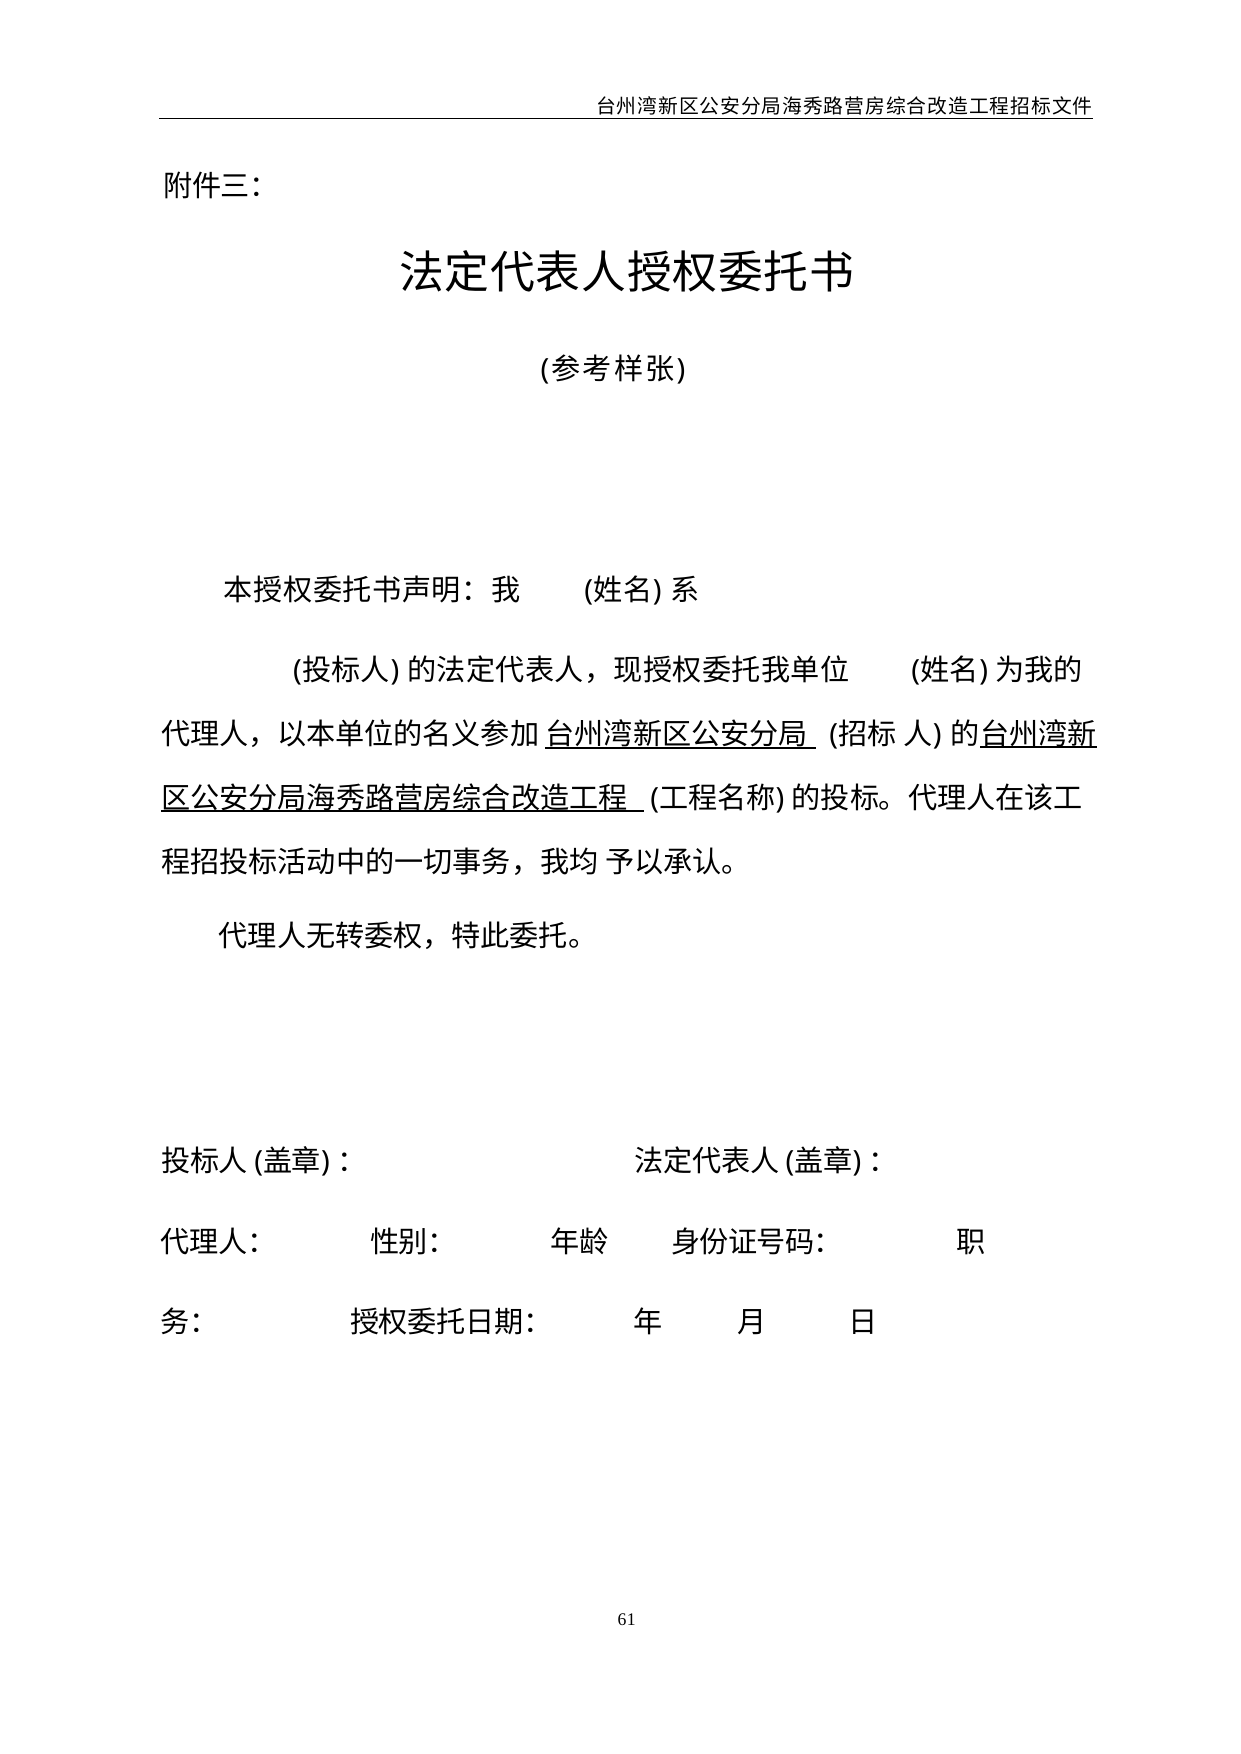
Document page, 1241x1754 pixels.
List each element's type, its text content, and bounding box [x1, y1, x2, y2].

text 代理人无转委权，特此委托。 [219, 916, 1105, 954]
text 法定代表人授权委托书 [399, 239, 1105, 301]
text (参考样张) [540, 348, 1105, 387]
text 本授权委托书声明：我 (姓名) 系 [223, 570, 1105, 608]
text 附件三： [163, 165, 1105, 204]
text 投标人 (盖章) ： 法定代表人 (盖章) ： 代理人： 性别： 年龄 身份证号码： 职务： 授权委托日期： 年 月 日 [161, 1137, 991, 1341]
text (投标人) 的法定代表人，现授权委托我单位 (姓名) 为我的代理人，以本单位的名义参加 台州湾新区公安分局 (招标 人) 的台州湾新区公安分局海秀路营房综合改造工程 (工程名称) 的投标。代理人在该工程招投标活动中的一切事务，我均 予以承认。 [159, 646, 1105, 881]
